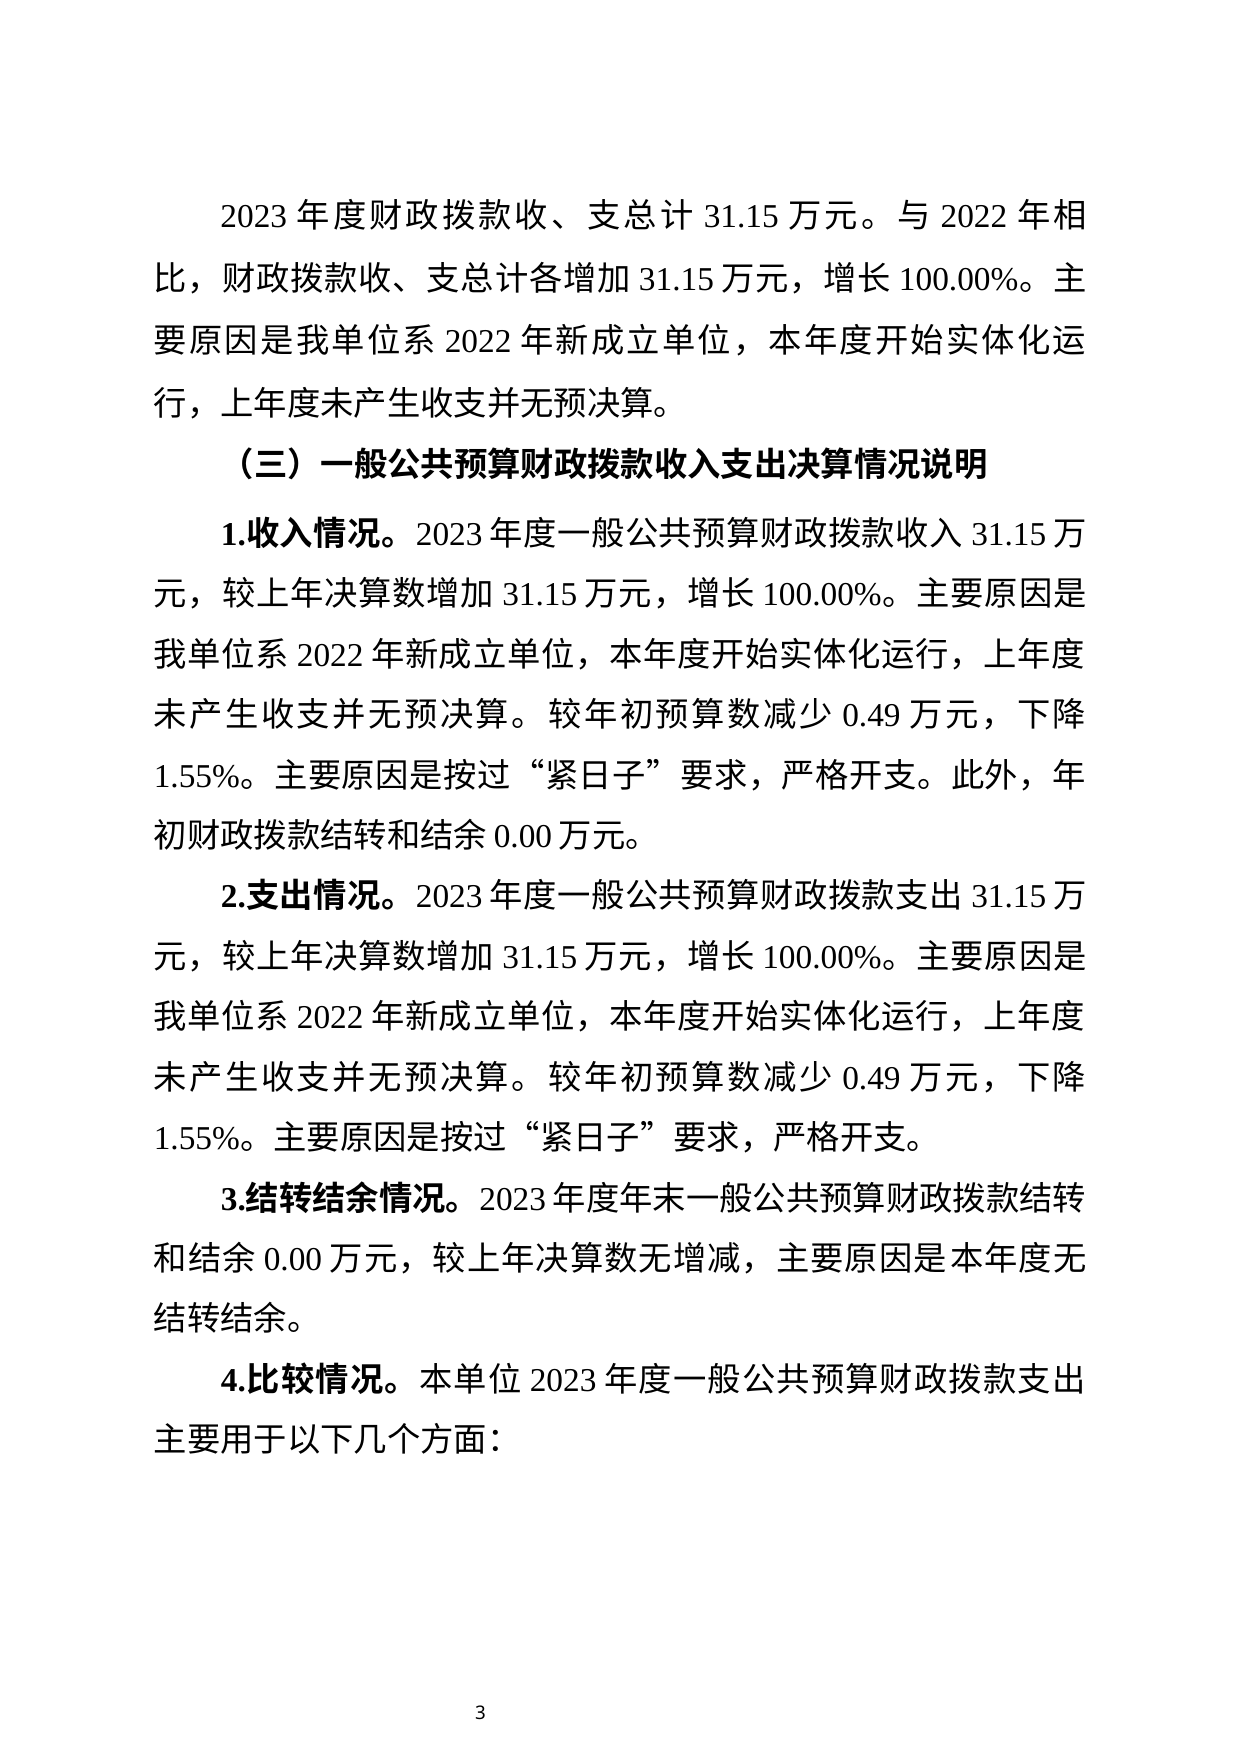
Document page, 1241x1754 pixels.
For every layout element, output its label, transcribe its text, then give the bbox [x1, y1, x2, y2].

text 4.比较情况。本单位2023年度一般公共预算财政拨款支出主要用于以下几个方面： [153, 1343, 1087, 1464]
text 3.结转结余情况。2023年度年末一般公共预算财政拨款结转和结余0.00万元，较上年决算数无增减，主要原因是本年度无结转结余。 [153, 1162, 1087, 1343]
text 2.支出情况。2023年度一般公共预算财政拨款支出31.15万元，较上年决算数增加31.15万元，增长100.00%。主要原因是我单位系2022年新成立单位，本年度开始实体化运行，上年度未产生收支并无预决算。较年初预算数减少0.49万元，下降1.55%。主要原因是按过“紧日子”要求，严格开支。 [153, 859, 1087, 1162]
text 2023年度财政拨款收、支总计31.15万元。与2022年相比，财政拨款收、支总计各增加31.15万元，增长100.00%。主要原因是我单位系2022年新成立单位，本年度开始实体化运行，上年度未产生收支并无预决算。 [153, 178, 1087, 428]
text （三）一般公共预算财政拨款收入支出决算情况说明 [153, 428, 1087, 497]
text 1.收入情况。2023年度一般公共预算财政拨款收入31.15万元，较上年决算数增加31.15万元，增长100.00%。主要原因是我单位系2022年新成立单位，本年度开始实体化运行，上年度未产生收支并无预决算。较年初预算数减少0.49万元，下降1.55%。主要原因是按过“紧日子”要求，严格开支。此外，年初财政拨款结转和结余0.00万元。 [153, 497, 1087, 859]
